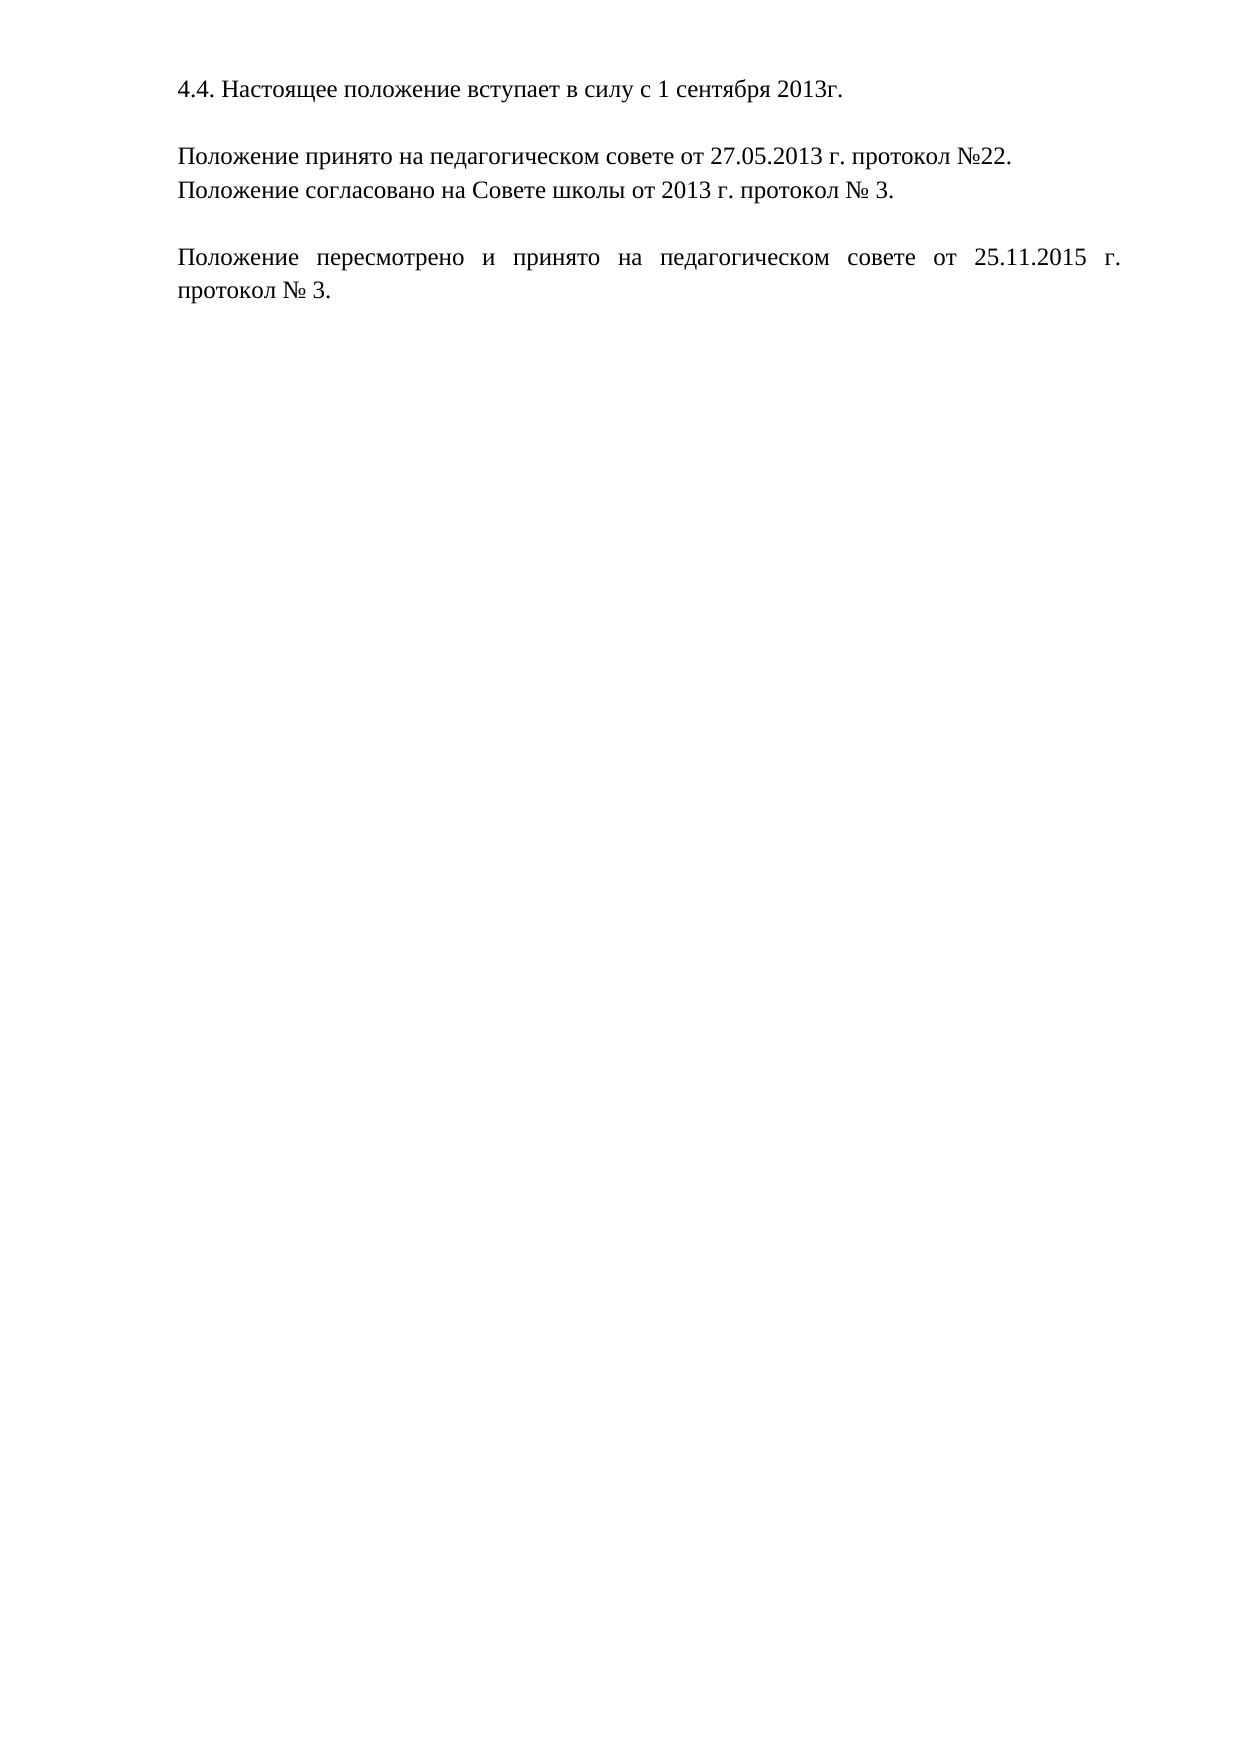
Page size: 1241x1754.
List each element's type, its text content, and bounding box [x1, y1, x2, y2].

text 4.4. Настоящее положение вступает в силу с 1 сентября 2013г. [177, 74, 1122, 103]
text Положение принято на педагогическом совете от 27.05.2013 г. протокол №22. [177, 141, 1122, 170]
text Положение пересмотрено и принято на педагогическом совете от 25.11.2015 г. протокол № 3. [177, 242, 1122, 304]
text Положение согласовано на Совете школы от 2013 г. протокол № 3. [177, 175, 1122, 203]
